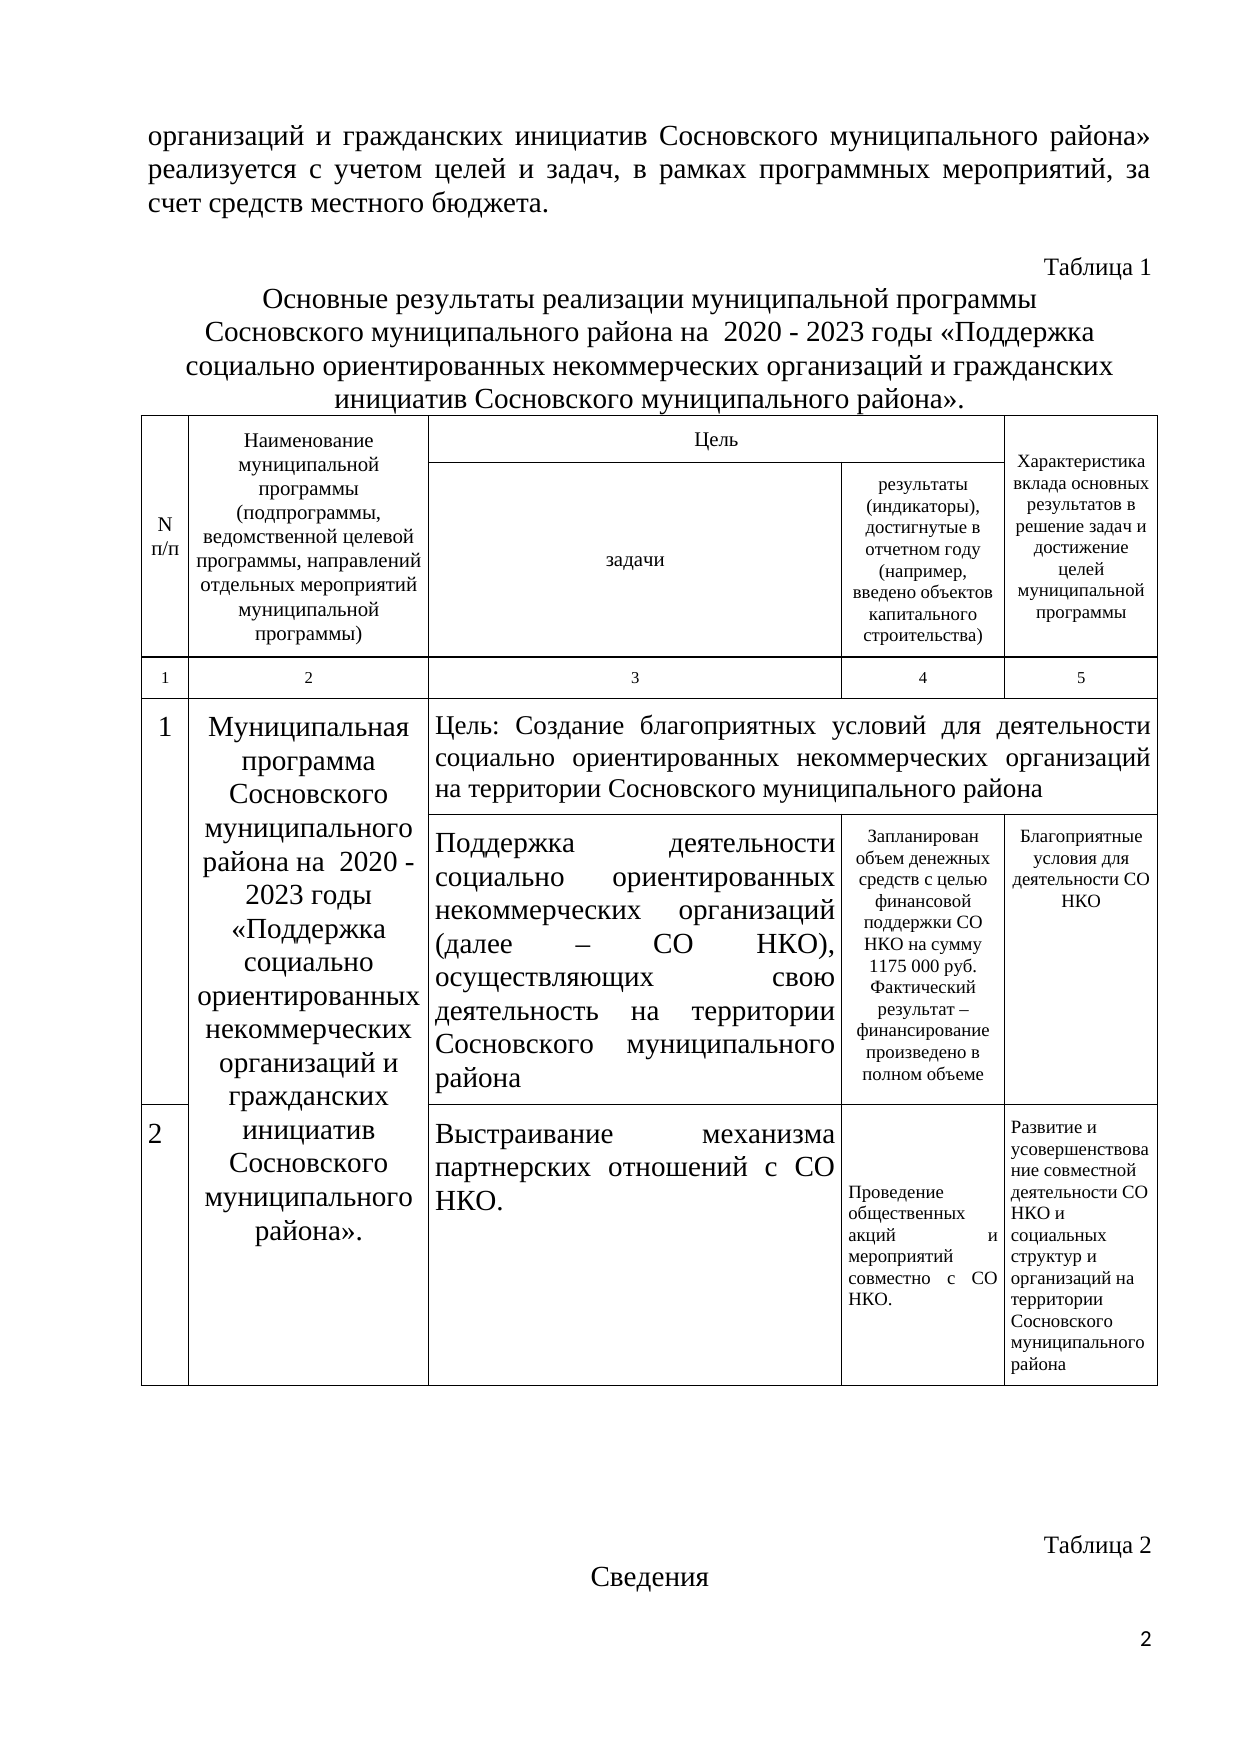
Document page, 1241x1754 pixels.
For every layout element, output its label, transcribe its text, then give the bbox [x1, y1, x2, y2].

table_header N п/п [142, 416, 188, 656]
table_cell 1 [142, 658, 188, 698]
text Сведения [148, 1559, 1152, 1592]
text Сосновского муниципального района на 2020 - 2023 годы «Поддержка социально ориентированных некоммерческих организаций и гражданских инициатив Сосновского муниципального района». [148, 314, 1152, 415]
table_cell Поддержка деятельности социально ориентированных некоммерческих организаций (далее – СО НКО), осуществляющих свою деятельность на территории Сосновского муниципального района [429, 815, 841, 1104]
table_cell результаты (индикаторы), достигнутые в отчетном году (например, введено объектов капитального строительства) [842, 463, 1004, 656]
text Таблица 1 [148, 252, 1152, 281]
table_cell задачи [429, 463, 841, 656]
table_cell 2 [189, 658, 428, 698]
table_header Наименование муниципальной программы (подпрограммы, ведомственной целевой программы, направлений отдельных мероприятий муниципальной программы) [189, 416, 428, 656]
table_cell 3 [429, 658, 841, 698]
table_cell Муниципальная программа Сосновского муниципального района на 2020 - 2023 годы «Поддержка социально ориентированных некоммерческих организаций и гражданских инициатив Сосновского муниципального района». [189, 699, 428, 1385]
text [148, 118, 1152, 219]
table_cell Выстраивание механизма партнерских отношений с СО НКО. [429, 1105, 841, 1385]
table_cell 1 [142, 699, 188, 1104]
table_cell Развитие и усовершенствование совместной деятельности СО НКО и социальных структур и организаций на территории Сосновского муниципального района [1005, 1105, 1157, 1385]
table_cell Запланирован объем денежных средств с целью финансовой поддержки СО НКО на сумму 1175 000 руб. Фактический результат – финансирование произведено в полном объеме [842, 815, 1004, 1104]
table_header Характеристика вклада основных результатов в решение задач и достижение целей муниципальной программы [1005, 416, 1157, 656]
table_cell 5 [1005, 658, 1157, 698]
table_cell 2 [142, 1105, 188, 1385]
text Основные результаты реализации муниципальной программы [148, 281, 1152, 314]
text Таблица 2 [148, 1530, 1152, 1559]
table_cell Благоприятные условия для деятельности СО НКО [1005, 815, 1157, 1104]
table_cell Цель: Создание благоприятных условий для деятельности социально ориентированных некоммерческих организаций на территории Сосновского муниципального района [429, 699, 1157, 813]
table_cell Проведение общественных акций и мероприятий совместно с СО НКО. [842, 1105, 1004, 1385]
table_header Цель [429, 416, 1004, 462]
table_cell 4 [842, 658, 1004, 698]
